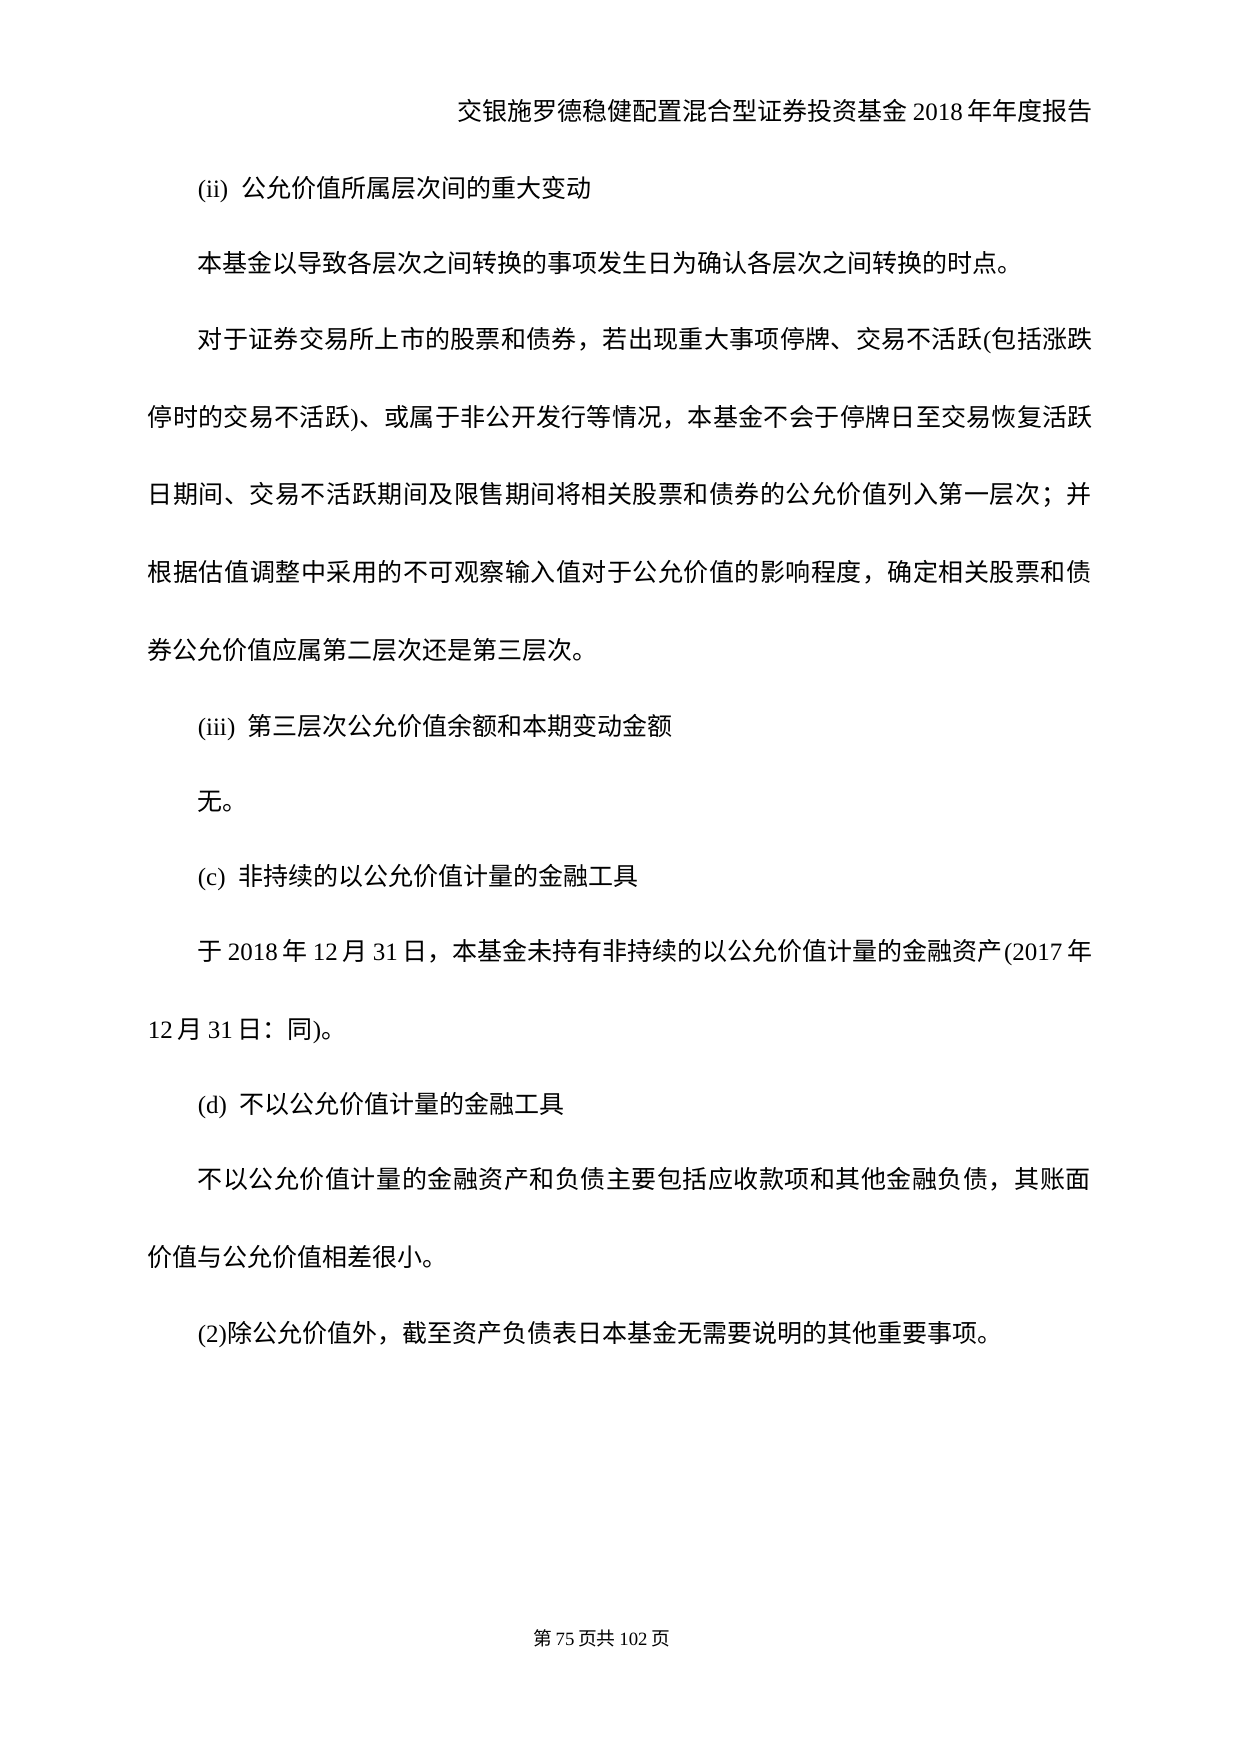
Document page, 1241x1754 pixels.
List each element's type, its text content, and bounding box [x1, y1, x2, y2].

text 无。 [148, 767, 1092, 832]
text 本基金以导致各层次之间转换的事项发生日为确认各层次之间转换的时点。 [148, 229, 1092, 294]
text 于2018年12月31日，本基金未持有非持续的以公允价值计量的金融资产(2017年12月31日：同)。 [148, 917, 1092, 1060]
text 对于证券交易所上市的股票和债券，若出现重大事项停牌、交易不活跃(包括涨跌停时的交易不活跃)、或属于非公开发行等情况，本基金不会于停牌日至交易恢复活跃日期间、交易不活跃期间及限售期间将相关股票和债券的公允价值列入第一层次；并根据估值调整中采用的不可观察输入值对于公允价值的影响程度，确定相关股票和债券公允价值应属第二层次还是第三层次。 [148, 305, 1092, 681]
text (2)除公允价值外，截至资产负债表日本基金无需要说明的其他重要事项。 [148, 1299, 1092, 1364]
text (iii) 第三层次公允价值余额和本期变动金额 [148, 692, 1092, 757]
text (c) 非持续的以公允价值计量的金融工具 [148, 842, 1092, 907]
text (ii) 公允价值所属层次间的重大变动 [148, 154, 1092, 219]
text 不以公允价值计量的金融资产和负债主要包括应收款项和其他金融负债，其账面价值与公允价值相差很小。 [148, 1146, 1092, 1288]
text (d) 不以公允价值计量的金融工具 [148, 1070, 1092, 1135]
